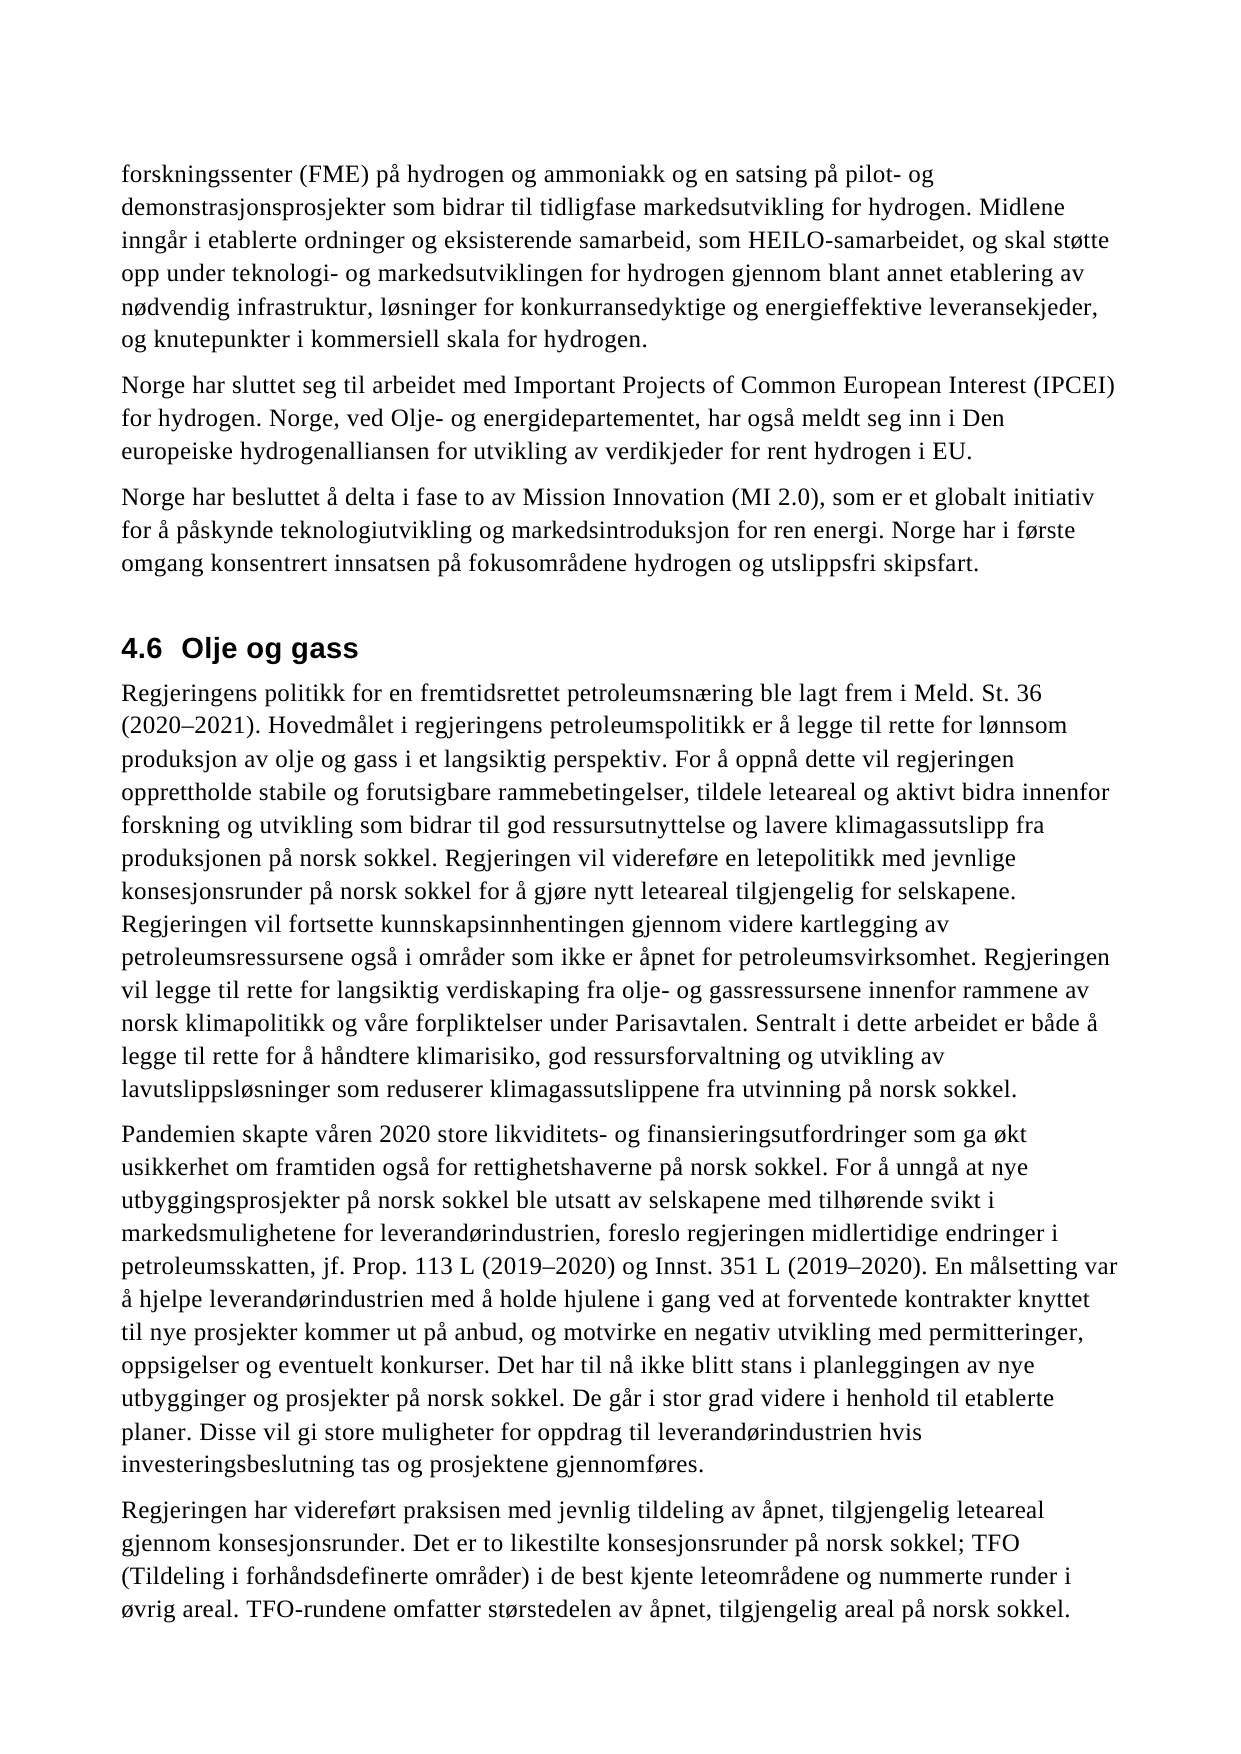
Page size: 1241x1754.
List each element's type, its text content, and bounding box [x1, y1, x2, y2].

text Norge har sluttet seg til arbeidet med Important Projects of Common European Interest (IPCEI) for hydrogen. Norge, ved Olje- og energidepartementet, har også meldt seg inn i Den europeiske hydrogenalliansen for utvikling av verdikjeder for rent hydrogen i EU. [121, 370, 1119, 465]
subtitle Olje og gass [121, 631, 1119, 664]
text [121, 1495, 1119, 1623]
text Norge har besluttet å delta i fase to av Mission Innovation (MI 2.0), som er et globalt initiativ for å påskynde teknologiutvikling og markedsintroduksjon for ren energi. Norge har i første omgang konsentrert innsatsen på fokusområdene hydrogen og utslippsfri skipsfart. [121, 482, 1119, 576]
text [121, 159, 1119, 353]
text Regjeringens politikk for en fremtidsrettet petroleumsnæring ble lagt frem i Meld. St. 36 (2020–2021). Hovedmålet i regjeringens petroleumspolitikk er å legge til rette for lønnsom produksjon av olje og gass i et langsiktig perspektiv. For å oppnå dette vil regjeringen opprettholde stabile og forutsigbare rammebetingelser, tildele leteareal og aktivt bidra innenfor forskning og utvikling som bidrar til god ressursutnyttelse og lavere klimagassutslipp fra produksjonen på norsk sokkel. Regjeringen vil videreføre en letepolitikk med jevnlige konsesjonsrunder på norsk sokkel for å gjøre nytt leteareal tilgjengelig for selskapene. Regjeringen vil fortsette kunnskapsinnhentingen gjennom videre kartlegging av petroleumsressursene også i områder som ikke er åpnet for petroleumsvirksomhet. Regjeringen vil legge til rette for langsiktig verdiskaping fra olje- og gassressursene innenfor rammene av norsk klimapolitikk og våre forpliktelser under Parisavtalen. Sentralt i dette arbeidet er både å legge til rette for å håndtere klimarisiko, god ressursforvaltning og utvikling av lavutslippsløsninger som reduserer klimagassutslippene fra utvinning på norsk sokkel. [121, 678, 1119, 1103]
text Pandemien skapte våren 2020 store likviditets- og finansieringsutfordringer som ga økt usikkerhet om framtiden også for rettighetshaverne på norsk sokkel. For å unngå at nye utbyggingsprosjekter på norsk sokkel ble utsatt av selskapene med tilhørende svikt i markedsmulighetene for leverandørindustrien, foreslo regjeringen midlertidige endringer i petroleumsskatten, jf. Prop. 113 L (2019–2020) og Innst. 351 L (2019–2020). En målsetting var å hjelpe leverandørindustrien med å holde hjulene i gang ved at forventede kontrakter knyttet til nye prosjekter kommer ut på anbud, og motvirke en negativ utvikling med permitteringer, oppsigelser og eventuelt konkurser. Det har til nå ikke blitt stans i planleggingen av nye utbygginger og prosjekter på norsk sokkel. De går i stor grad videre i henhold til etablerte planer. Disse vil gi store muligheter for oppdrag til leverandørindustrien hvis investeringsbeslutning tas og prosjektene gjennomføres. [121, 1119, 1119, 1478]
